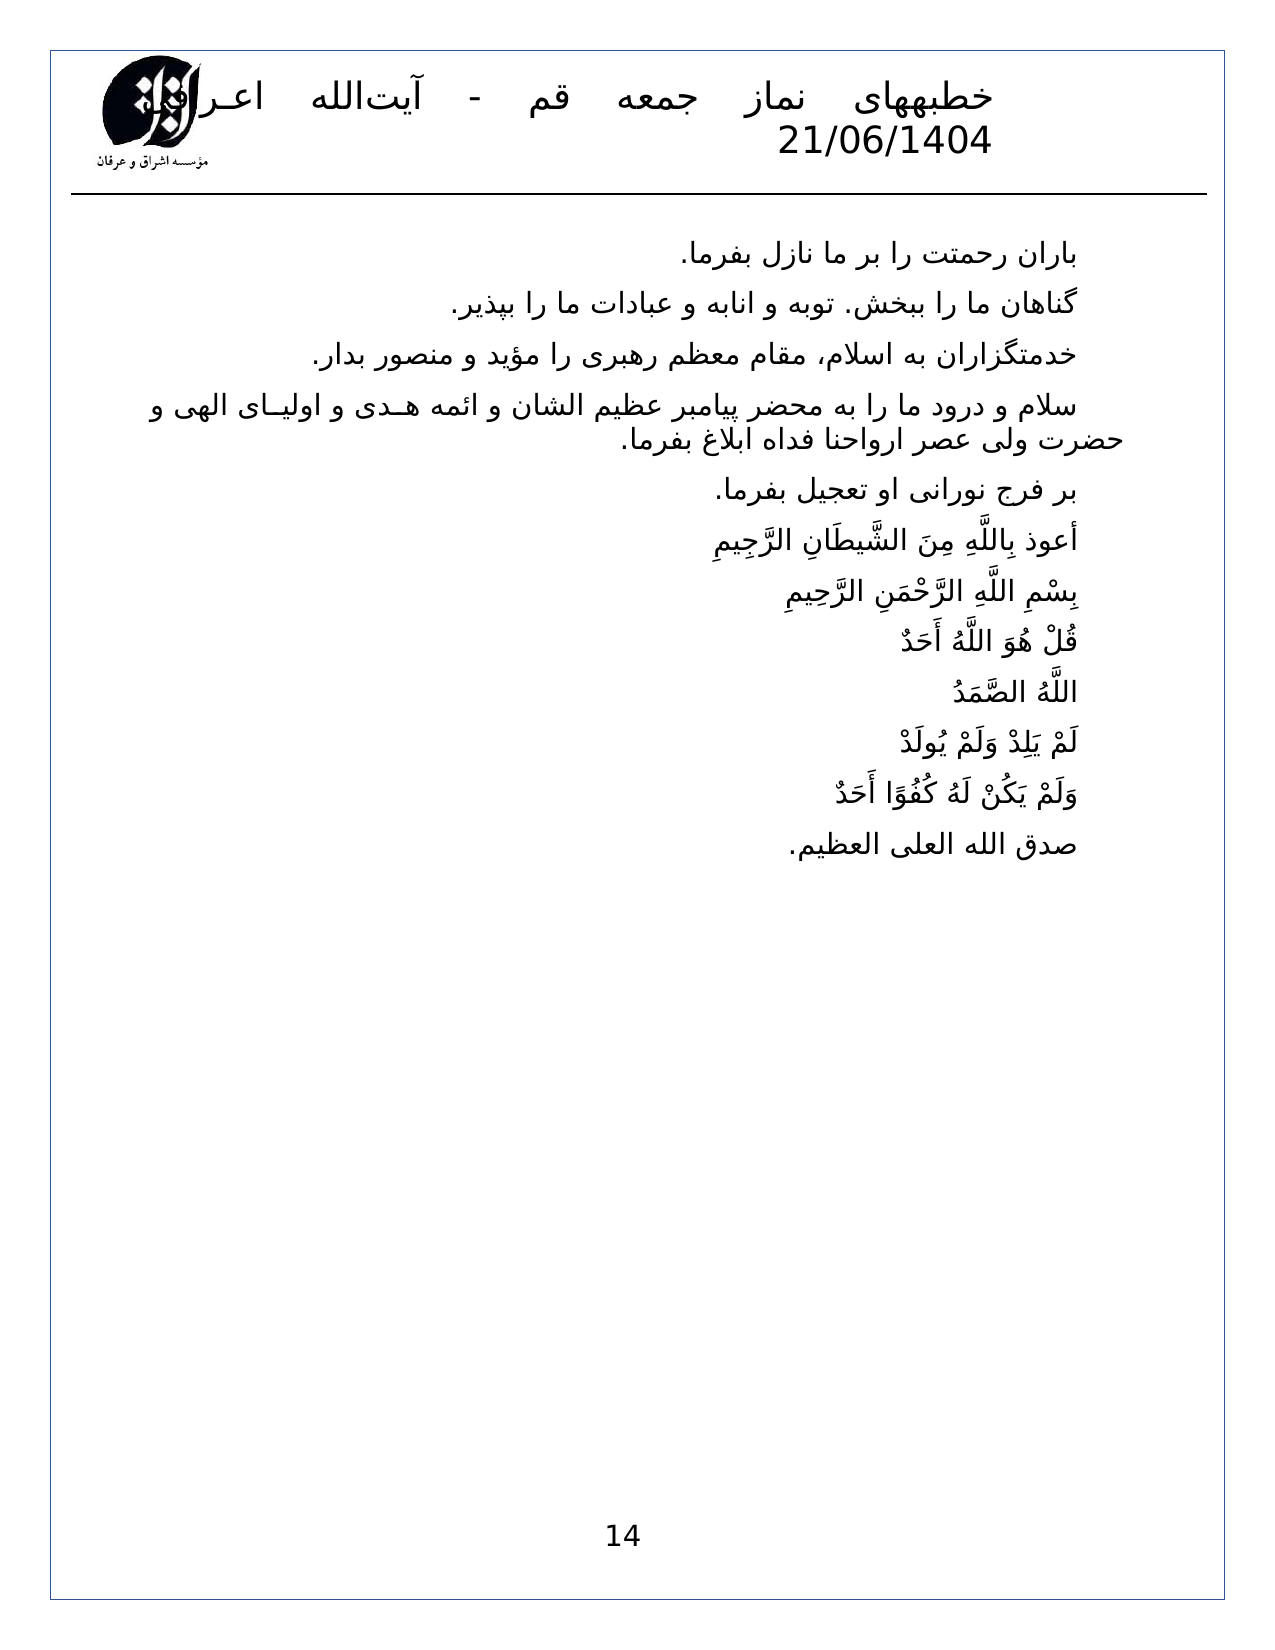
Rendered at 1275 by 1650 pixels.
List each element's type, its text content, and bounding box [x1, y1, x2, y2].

text صدق الله العلی العظیم. [150, 827, 1125, 861]
text سلام و درود ما را به محضر پیامبر عظیم الشان و ائمه هدی و اولیای الهی و حضرت ولی عصر ارواحنا فداه ابلاغ بفرما. [150, 388, 1125, 456]
text گناهان ما را ببخش. توبه و انابه و عبادات ما را بپذیر. [150, 287, 1125, 321]
text بِسْمِ اللَّهِ الرَّحْمَنِ الرَّحِیمِ [150, 574, 1125, 608]
text باران رحمتت را بر ما نازل بفرما. [150, 236, 1125, 270]
text خدمتگزاران به اسلام، مقام معظم رهبری را مؤید و منصور بدار. [150, 337, 1125, 371]
text أعوذ بِاللَّهِ مِنَ الشَّیطَانِ الرَّجِیمِ [150, 523, 1125, 557]
text لَمْ یَلِدْ وَلَمْ یُولَدْ [150, 726, 1125, 760]
text وَلَمْ یَکُنْ لَهُ کُفُوًا أَحَدٌ [150, 776, 1125, 810]
text قُلْ هُوَ اللَّهُ أَحَدٌ [150, 624, 1125, 658]
picture [93, 54, 208, 171]
text بر فرج نورانی او تعجیل بفرما. [150, 473, 1125, 507]
text اللَّهُ الصَّمَدُ [150, 675, 1125, 709]
